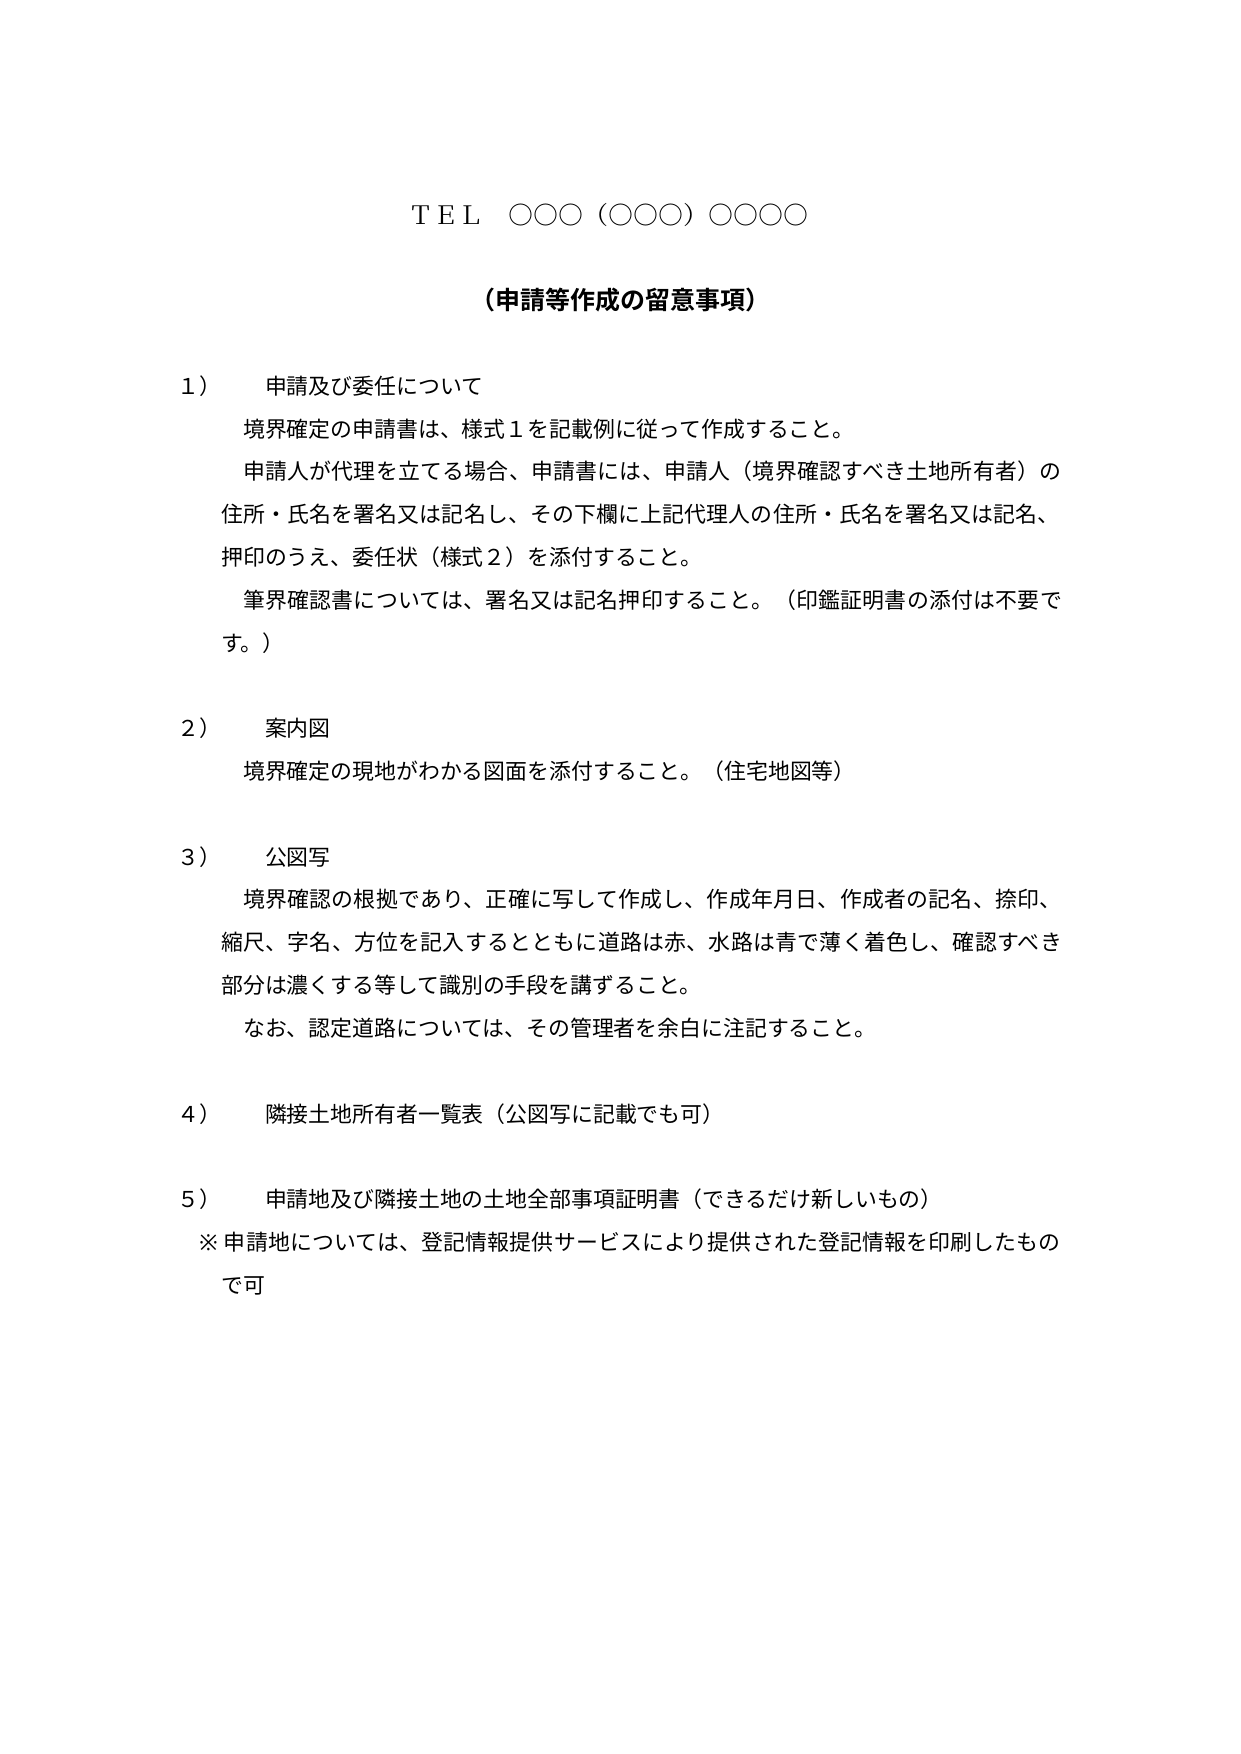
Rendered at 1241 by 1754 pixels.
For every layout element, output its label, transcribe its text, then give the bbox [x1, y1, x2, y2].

text 筆界確認書については、署名又は記名押印すること。（印鑑証明書の添付は不要です。） [221, 577, 1063, 663]
list ※ 申請地については、登記情報提供サービスにより提供された登記情報を印刷したもので可 [199, 1219, 1063, 1305]
list 申請地及び隣接土地の土地全部事項証明書（できるだけ新しいもの） [177, 1177, 1063, 1219]
text 境界確定の申請書は、様式１を記載例に従って作成すること。 [177, 406, 1063, 449]
text ＴＥＬ ○○○（○○○）○○○○ [177, 192, 1063, 235]
text 申請人が代理を立てる場合、申請書には、申請人（境界確認すべき土地所有者）の 住所・氏名を署名又は記名し、その下欄に上記代理人の住所・氏名を署名又は記名、 押印のうえ、委任状（様式２）を添付すること。 [221, 449, 1063, 577]
list なお、認定道路については、その管理者を余白に注記すること。 [221, 1005, 1063, 1048]
list 境界確認の根拠であり、正確に写して作成し、作成年月日、作成者の記名、捺印、 縮尺、字名、方位を記入するとともに道路は赤、水路は青で薄く着色し、確認すべき 部分は濃くする等して識別の手段を講ずること。 [221, 877, 1063, 1005]
list 案内図 [177, 706, 1063, 748]
list 隣接土地所有者一覧表（公図写に記載でも可） [177, 1091, 1063, 1134]
text （申請等作成の留意事項） [177, 278, 1063, 320]
list 境界確定の現地がわかる図面を添付すること。（住宅地図等） [221, 748, 1063, 791]
list 申請及び委任について [177, 363, 1063, 406]
list 公図写 [177, 834, 1063, 877]
